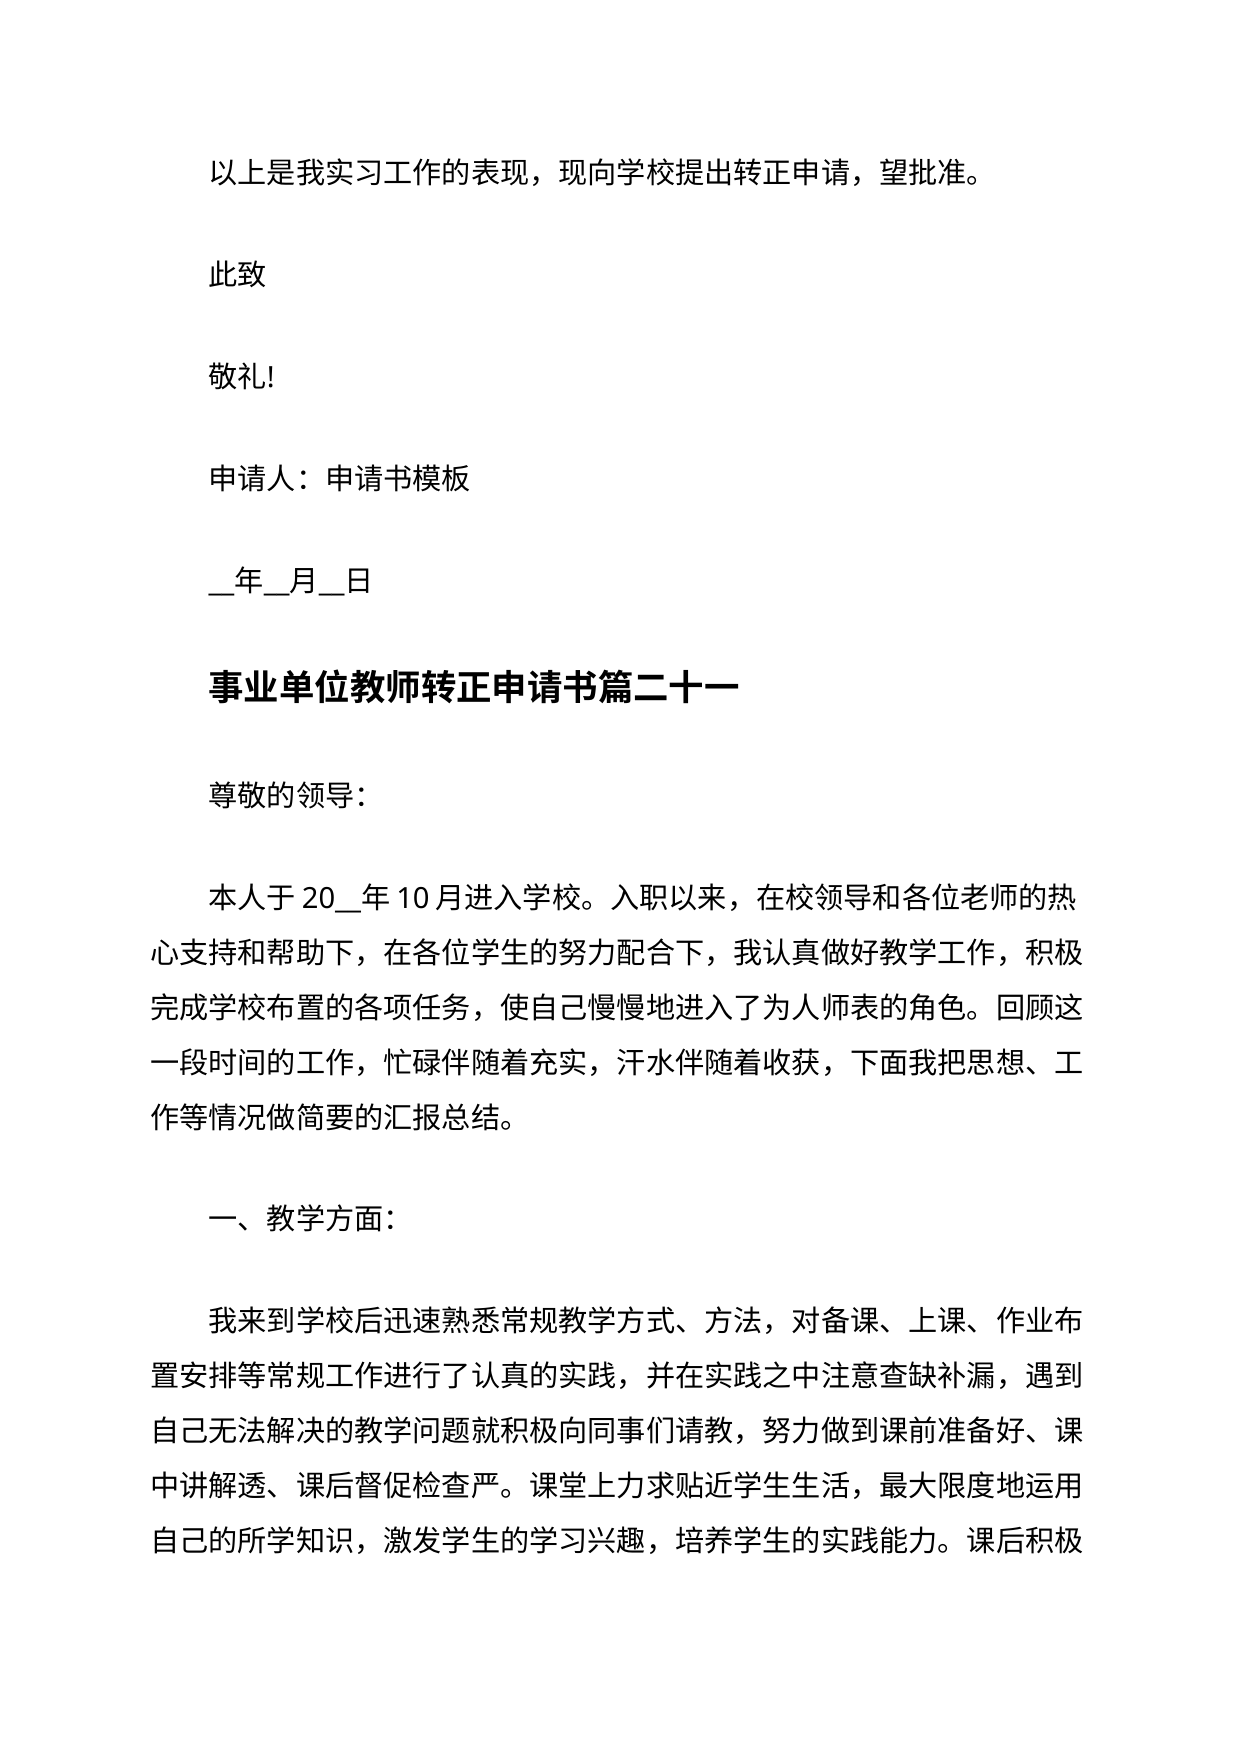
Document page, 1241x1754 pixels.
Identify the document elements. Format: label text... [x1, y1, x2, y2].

text 以上是我实习工作的表现，现向学校提出转正申请，望批准。 [150, 150, 1090, 192]
text __年__月__日 [150, 557, 1090, 600]
text 事业单位教师转正申请书篇二十一 [150, 659, 1090, 711]
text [150, 1298, 1090, 1559]
text 一、教学方面： [150, 1196, 1090, 1238]
text 敬礼! [150, 353, 1090, 396]
text 此致 [150, 252, 1090, 294]
text 申请人：申请书模板 [150, 456, 1090, 498]
text 尊敬的领导： [150, 773, 1090, 815]
text 本人于20__年10月进入学校。入职以来，在校领导和各位老师的热心支持和帮助下，在各位学生的努力配合下，我认真做好教学工作，积极完成学校布置的各项任务，使自己慢慢地进入了为人师表的角色。回顾这一段时间的工作，忙碌伴随着充实，汗水伴随着收获，下面我把思想、工作等情况做简要的汇报总结。 [150, 874, 1090, 1136]
